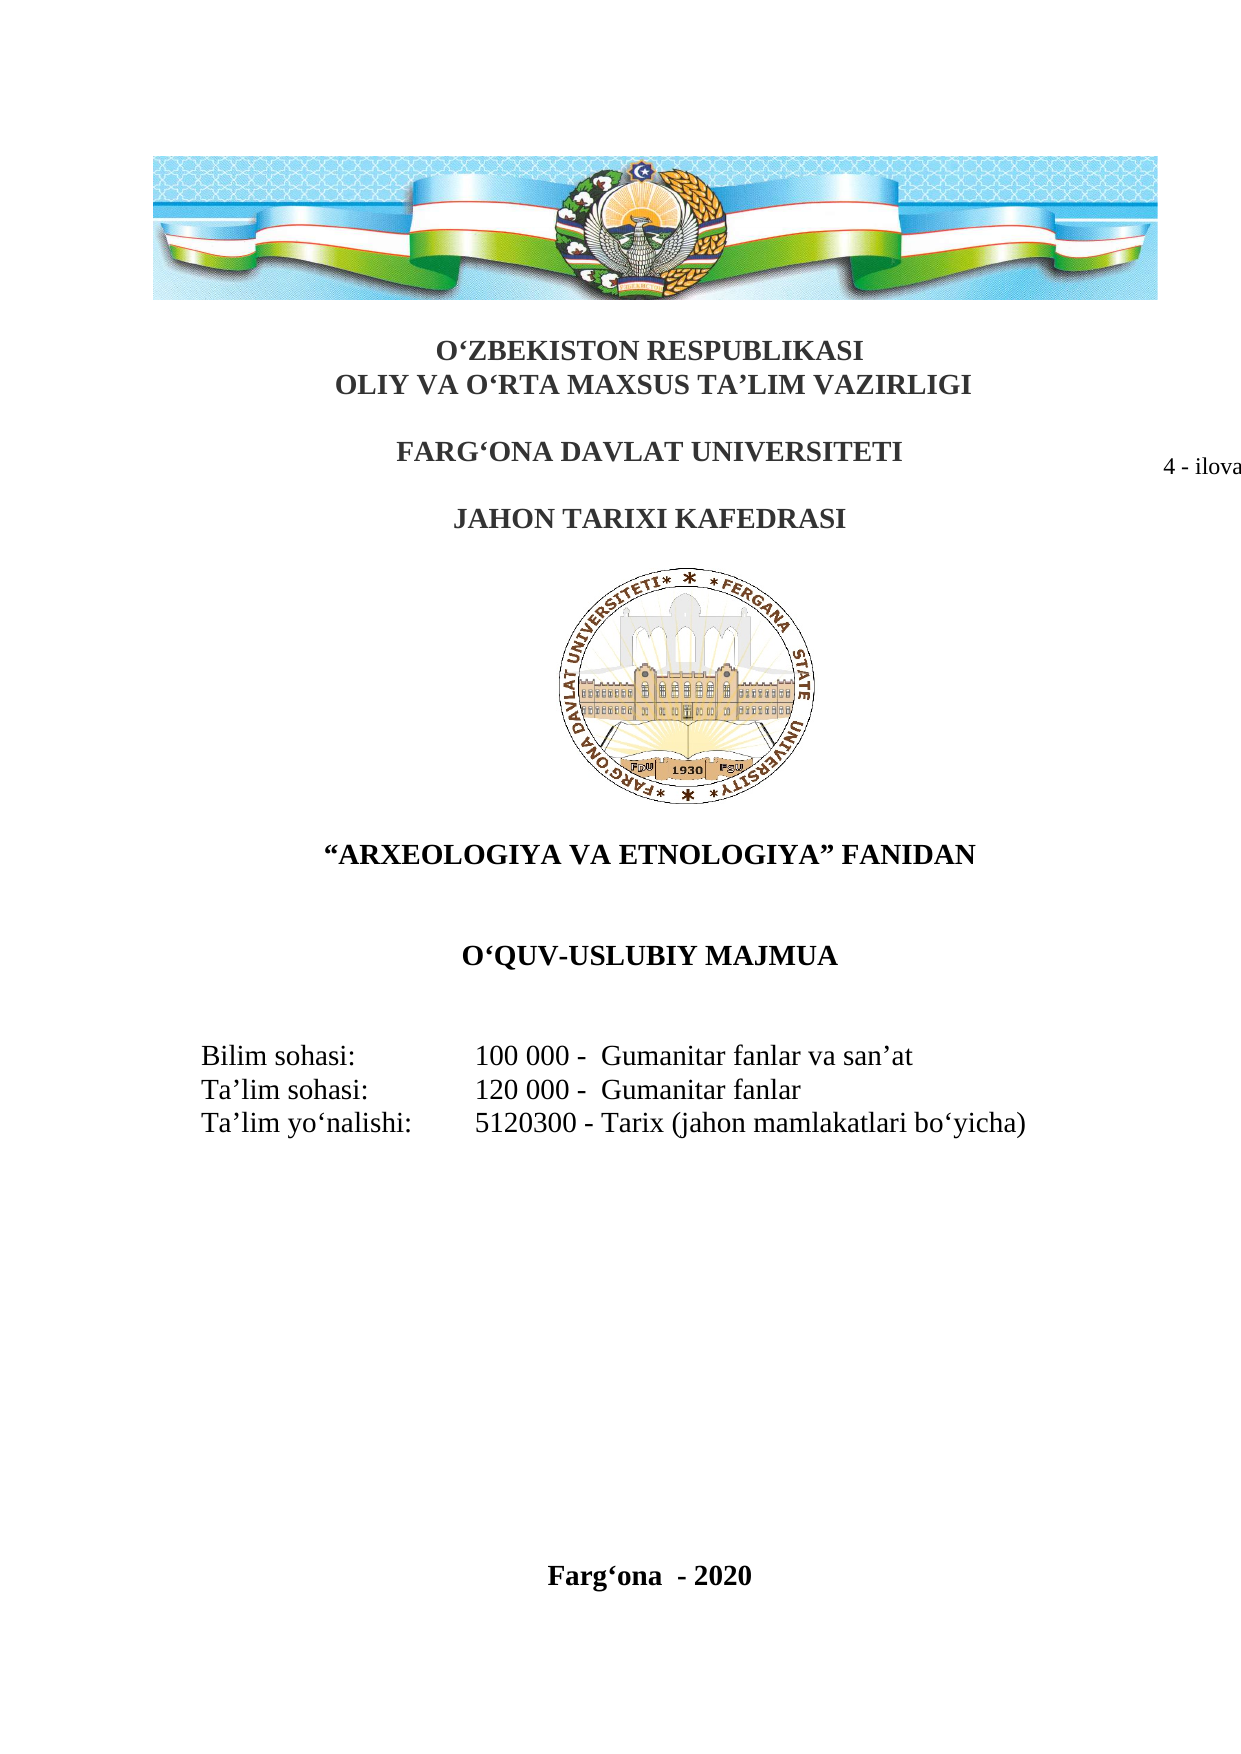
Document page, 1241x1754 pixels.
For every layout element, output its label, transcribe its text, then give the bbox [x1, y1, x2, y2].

text “ARXEOLOGIYA VA ETNOLOGIYA” fanidan [148, 837, 1152, 871]
picture [556, 568, 819, 804]
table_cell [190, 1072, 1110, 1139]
text FARG‘ONA DAVLAT UNIVERSITETI [148, 434, 1152, 468]
text O‘QUV-USLUBIY MAJMUA [148, 938, 1152, 971]
text O‘ZBEKISTON RESPUBLIKASI [148, 333, 1152, 367]
text Farg‘ona - 2020 [148, 1558, 1152, 1592]
picture [153, 156, 1158, 300]
text JAHON TARIXI KAFEDRASI [148, 501, 1152, 535]
text OLIY VA O‘RTA MAXSUS TA’LIM VAZIRLIGI [148, 367, 1152, 401]
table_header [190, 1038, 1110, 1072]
